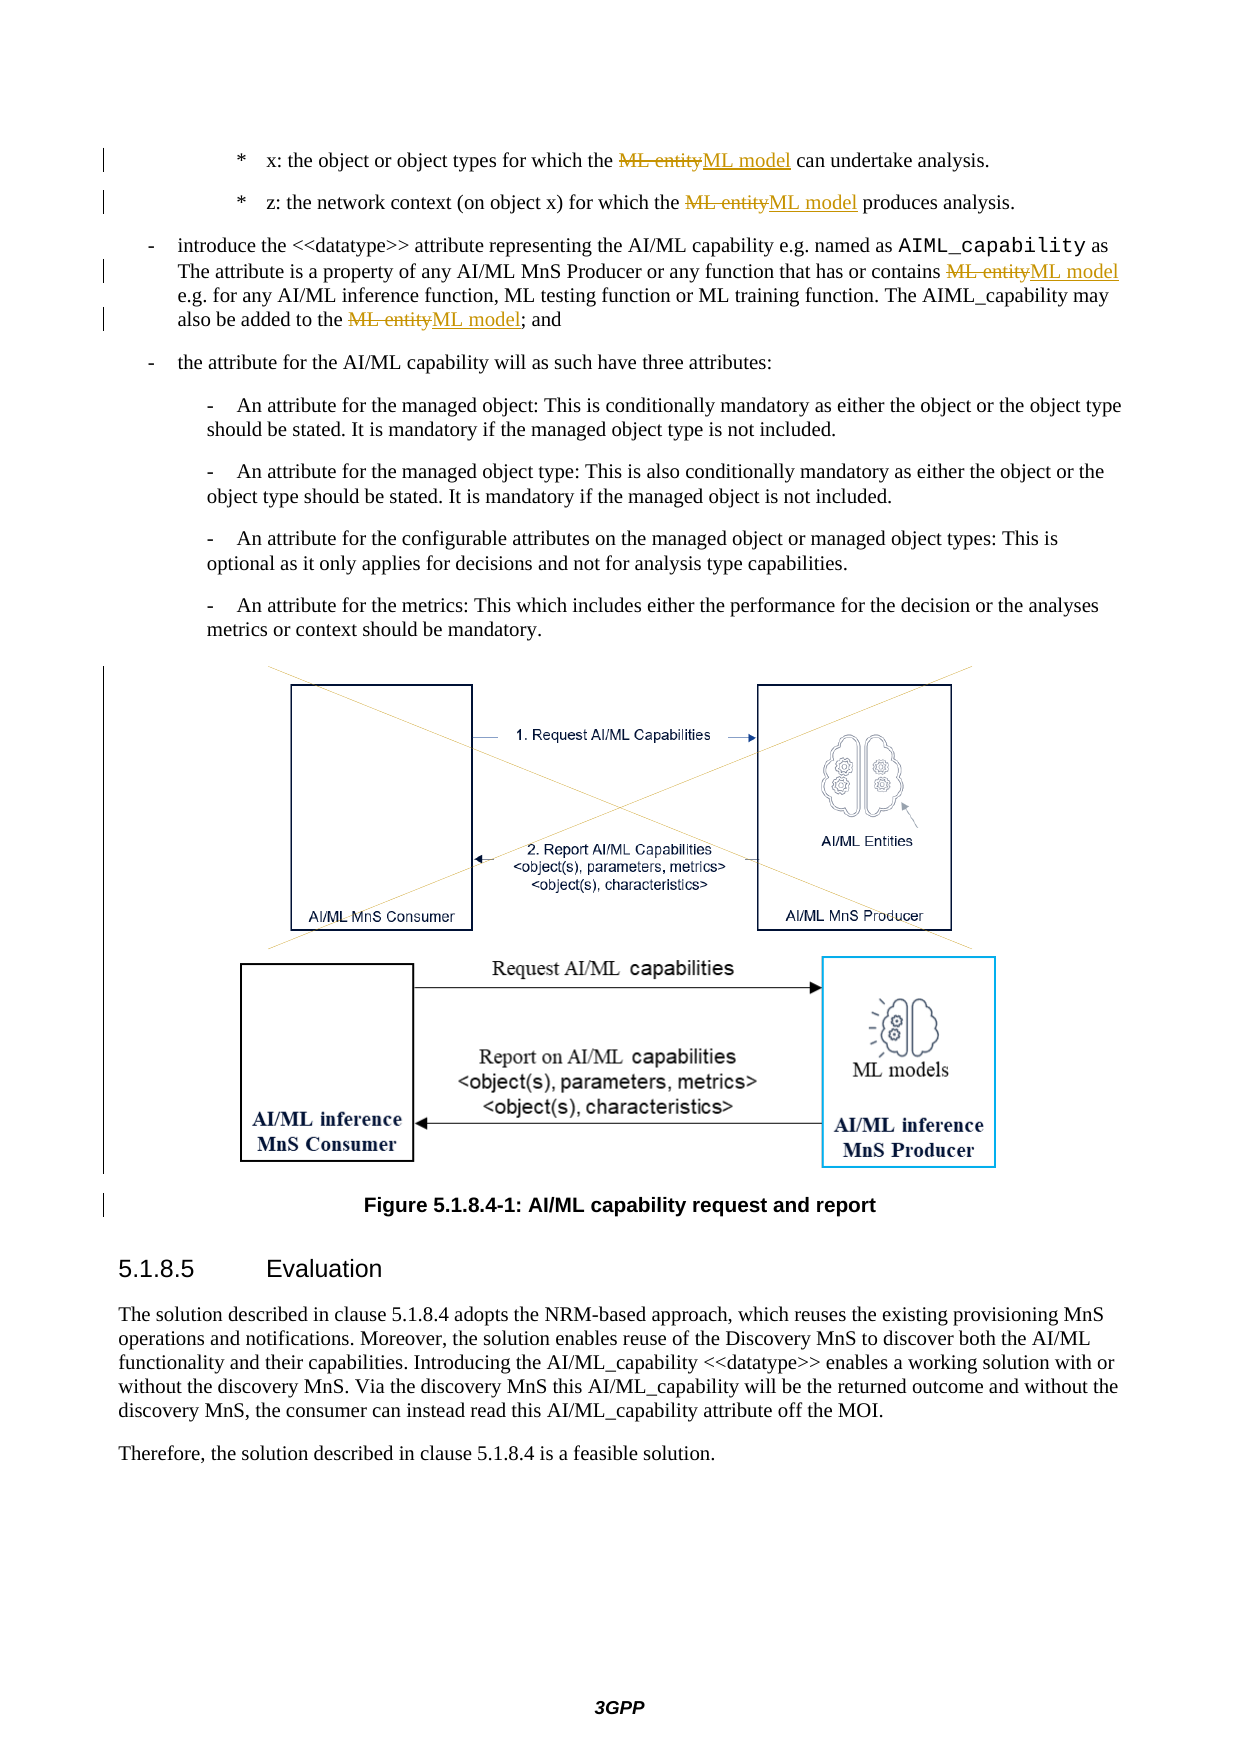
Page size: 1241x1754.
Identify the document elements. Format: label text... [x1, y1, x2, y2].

text - An attribute for the managed object: This is conditionally mandatory as either the object or the object type should be stated. It is mandatory if the managed object type is not included. [207, 393, 1122, 441]
text * z: the network context (on object x) for which the produces analysis. [236, 190, 1122, 214]
subtitle 5.1.8.5 Evaluation [118, 1254, 1122, 1283]
picture [268, 667, 618, 948]
text - introduce the <<datatype>> attribute representing the AI/ML capability e.g. named as AIML_capability as The attribute is a property of any AI/ML MnS Producer or any function that has or contains e.g. for any AI/ML inference function, ML testing function or ML training function. The AIML_capability may also be added to the ; and [148, 233, 1122, 331]
text - An attribute for the managed object type: This is also conditionally mandatory as either the object or the object type should be stated. It is mandatory if the managed object is not included. [207, 459, 1122, 508]
text Figure 5.1.8.4-1: AI/ML capability request and report [118, 1193, 1122, 1217]
text - An attribute for the metrics: This which includes either the performance for the decision or the analyses metrics or context should be mandatory. [207, 593, 1122, 641]
text Therefore, the solution described in clause 5.1.8.4 is a feasible solution. [118, 1441, 1122, 1465]
picture [623, 667, 973, 948]
text - the attribute for the AI/ML capability will as such have three attributes: [148, 350, 1122, 374]
picture [271, 666, 970, 807]
text - An attribute for the configurable attributes on the managed object or managed object types: This is optional as it only applies for decisions and not for analysis type capabilities. [207, 526, 1122, 574]
picture [239, 809, 1002, 1174]
text The solution described in clause 5.1.8.4 adopts the NRM-based approach, which reuses the existing provisioning MnS operations and notifications. Moreover, the solution enables reuse of the Discovery MnS to discover both the AI/ML functionality and their capabilities. Introducing the AI/ML_capability <<datatype>> enables a working solution with or without the discovery MnS. Via the discovery MnS this AI/ML_capability will be the returned outcome and without the discovery MnS, the consumer can instead read this AI/ML_capability attribute off the MOI. [118, 1302, 1122, 1422]
text * x: the object or object types for which the can undertake analysis. [236, 147, 1122, 172]
